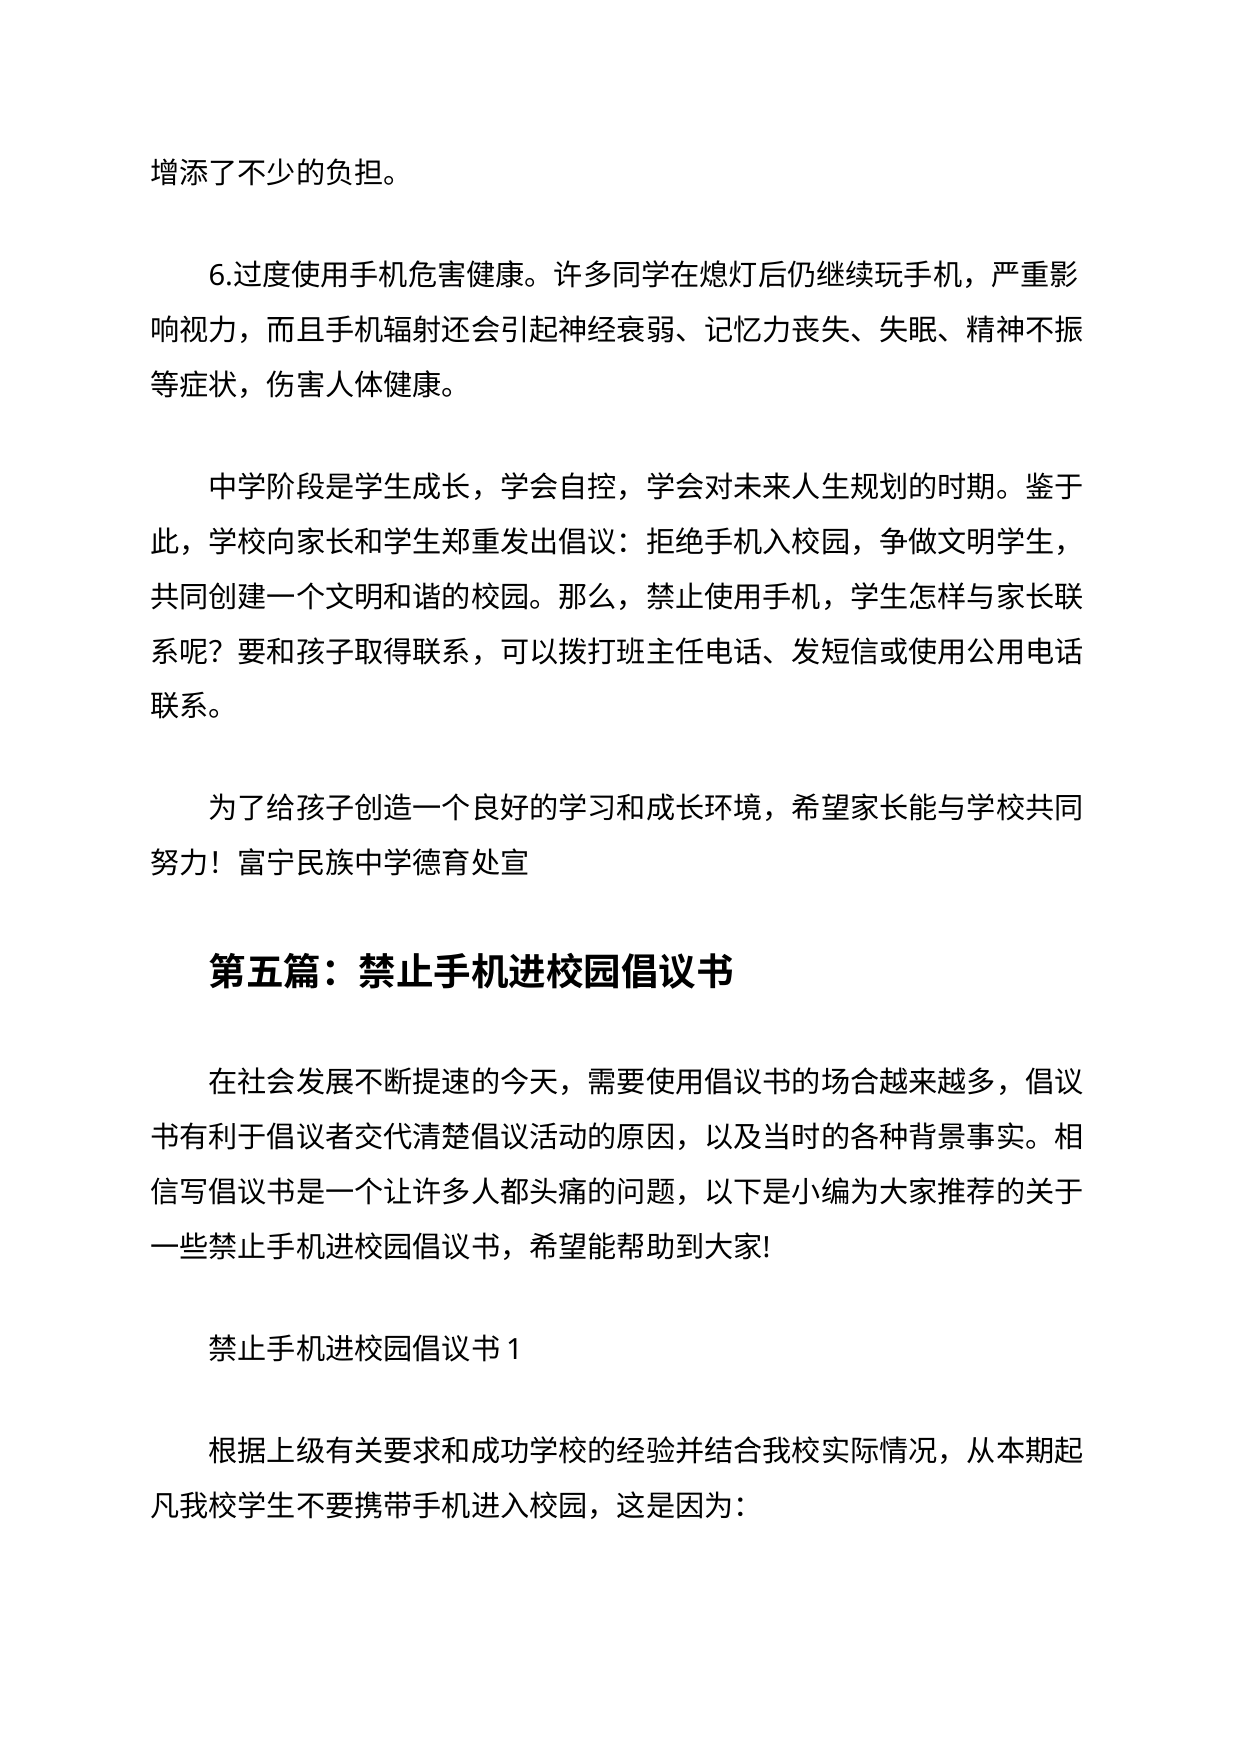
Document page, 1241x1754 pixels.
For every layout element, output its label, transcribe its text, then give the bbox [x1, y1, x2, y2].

text 禁止手机进校园倡议书1 [150, 1326, 1090, 1368]
text 为了给孩子创造一个良好的学习和成长环境，希望家长能与学校共同努力！富宁民族中学德育处宣 [150, 785, 1090, 882]
text 第五篇：禁止手机进校园倡议书 [150, 941, 1090, 996]
text 中学阶段是学生成长，学会自控，学会对未来人生规划的时期。鉴于此，学校向家长和学生郑重发出倡议：拒绝手机入校园，争做文明学生，共同创建一个文明和谐的校园。那么，禁止使用手机，学生怎样与家长联系呢？要和孩子取得联系，可以拨打班主任电话、发短信或使用公用电话联系。 [150, 463, 1090, 725]
text 根据上级有关要求和成功学校的经验并结合我校实际情况，从本期起凡我校学生不要携带手机进入校园，这是因为： [150, 1427, 1090, 1525]
text 在社会发展不断提速的今天，需要使用倡议书的场合越来越多，倡议书有利于倡议者交代清楚倡议活动的原因，以及当时的各种背景事实。相信写倡议书是一个让许多人都头痛的问题，以下是小编为大家推荐的关于一些禁止手机进校园倡议书，希望能帮助到大家! [150, 1059, 1090, 1266]
text 6.过度使用手机危害健康。许多同学在熄灯后仍继续玩手机，严重影响视力，而且手机辐射还会引起神经衰弱、记忆力丧失、失眠、精神不振等症状，伤害人体健康。 [150, 252, 1090, 404]
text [150, 150, 1090, 192]
